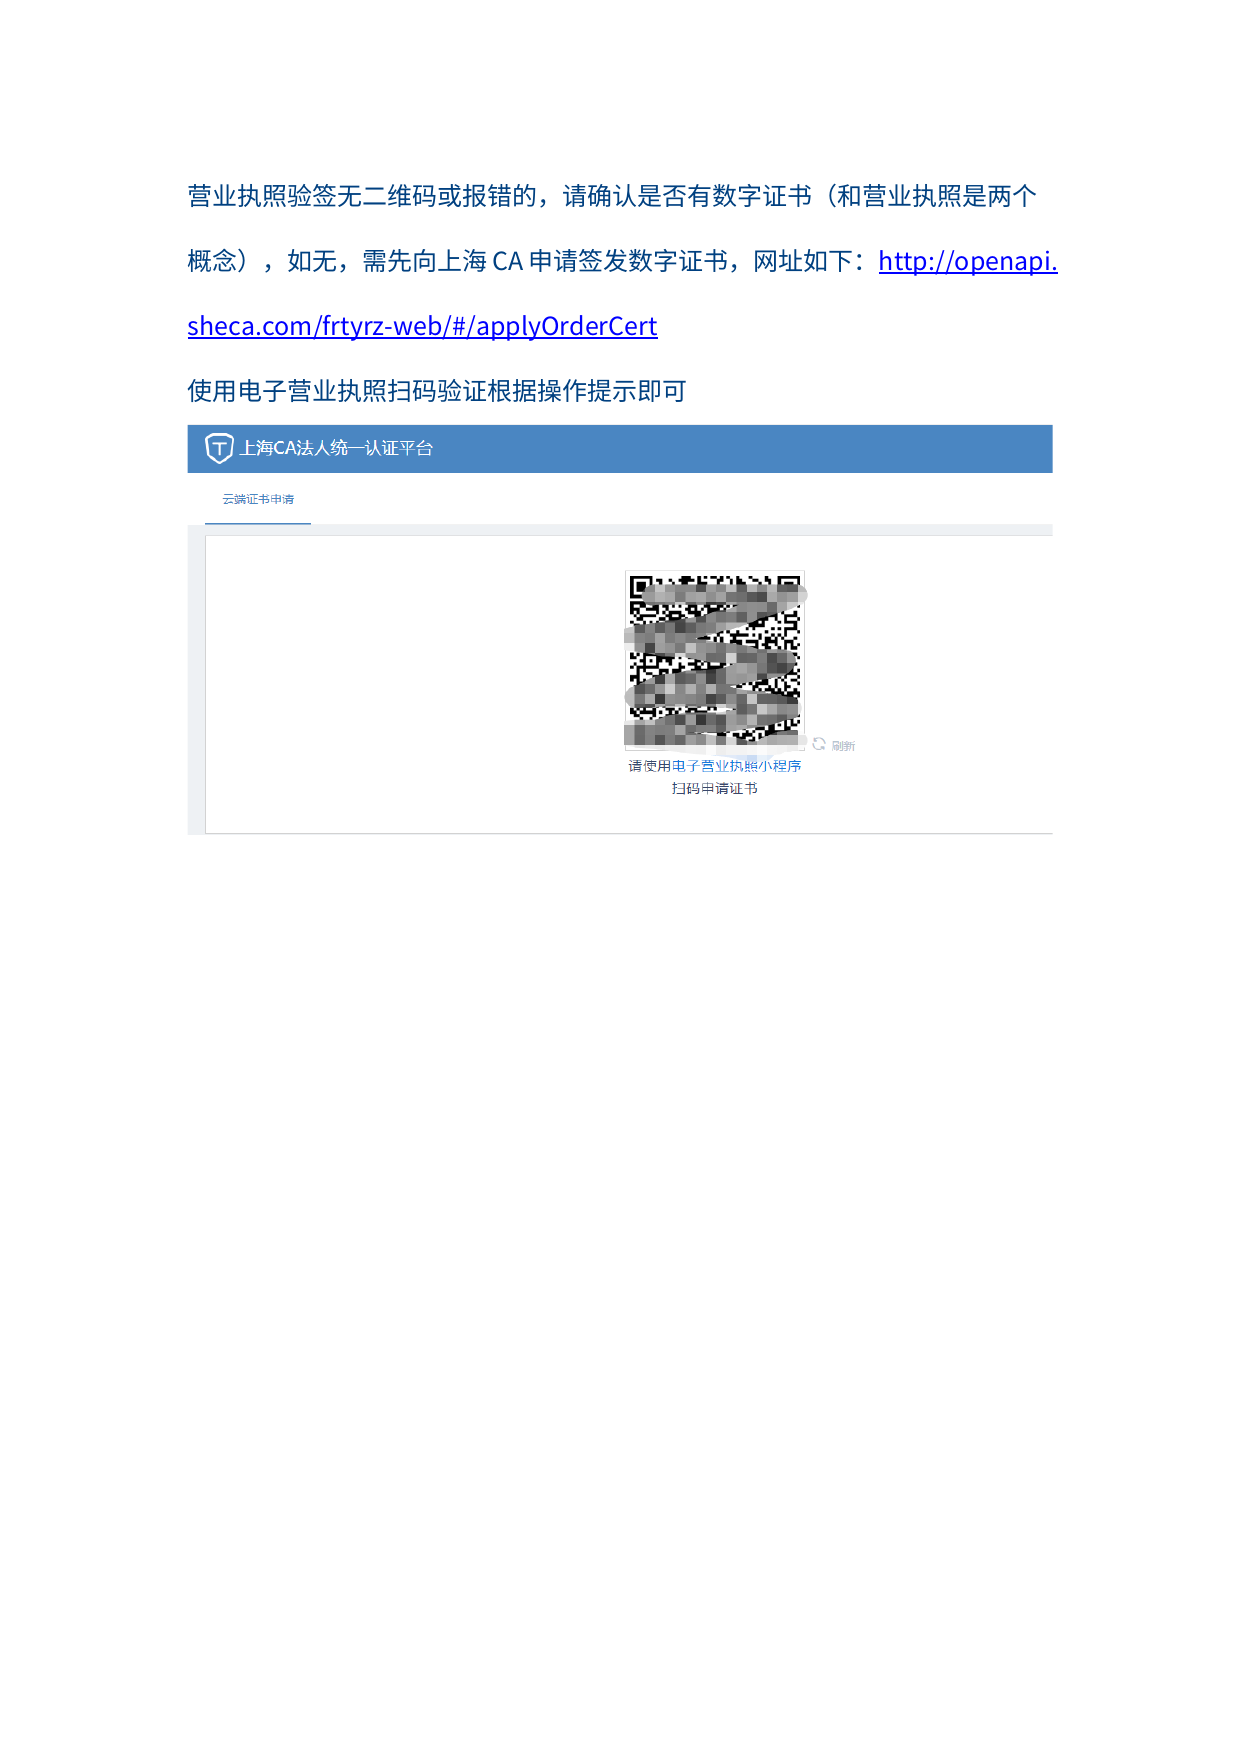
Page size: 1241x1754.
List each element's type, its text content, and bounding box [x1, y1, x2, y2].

text 使用电子营业执照扫码验证根据操作提示即可 [187, 357, 1053, 422]
text 营业执照验签无二维码或报错的，请确认是否有数字证书（和营业执照是两个概念），如无，需先向上海CA申请签发数字证书，网址如下：http://openapi.sheca.com/frtyrz-web/#/applyOrderCert [187, 162, 1053, 357]
picture [187, 422, 1053, 835]
